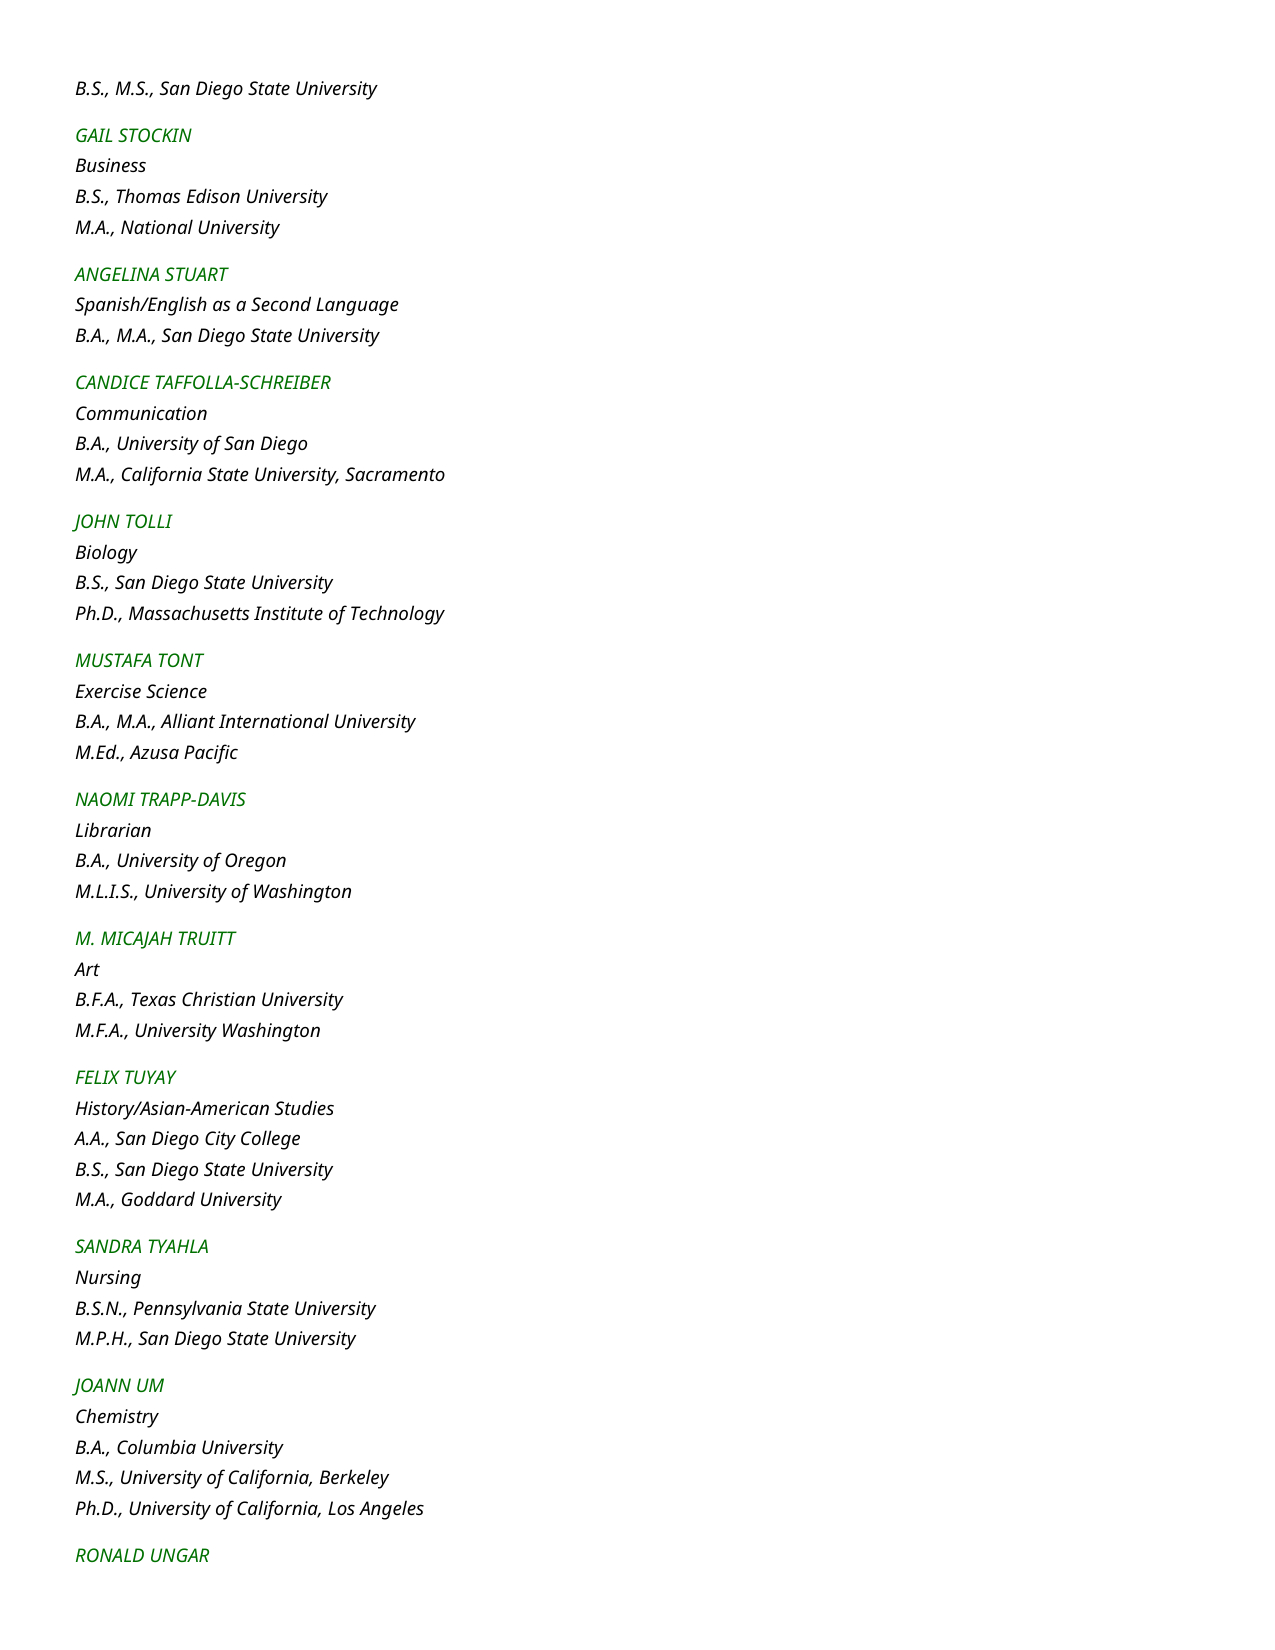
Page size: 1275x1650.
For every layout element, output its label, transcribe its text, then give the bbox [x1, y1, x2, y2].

text B.A., University of San Diego [75, 431, 1200, 456]
text B.A., M.A., Alliant International University [75, 708, 1200, 734]
text B.S., San Diego State University [75, 569, 1200, 595]
text B.S., San Diego State University [75, 1156, 1200, 1182]
text Biology [75, 539, 1200, 564]
text History/Asian-American Studies [75, 1095, 1200, 1120]
text B.F.A., Texas Christian University [75, 986, 1200, 1012]
text M.Ed., Azusa Pacific [75, 739, 1200, 765]
text Exercise Science [75, 678, 1200, 703]
text Sandra Tyahla [75, 1234, 1200, 1259]
text Chemistry [75, 1403, 1200, 1429]
text Mustafa Tont [75, 647, 1200, 673]
text M.F.A., University Washington [75, 1017, 1200, 1043]
text Ph.D., University of California, Los Angeles [75, 1495, 1200, 1521]
text Candice Taffolla-Schreiber [75, 369, 1200, 395]
text M.P.H., San Diego State University [75, 1326, 1200, 1351]
text Business [75, 153, 1200, 178]
text Gail Stockin [75, 122, 1200, 148]
text Communication [75, 400, 1200, 426]
text Naomi Trapp-Davis [75, 786, 1200, 812]
text Librarian [75, 817, 1200, 842]
text Nursing [75, 1264, 1200, 1290]
text A.A., San Diego City College [75, 1125, 1200, 1151]
text M.S., University of California, Berkeley [75, 1464, 1200, 1490]
text Ph.D., Massachusetts Institute of Technology [75, 600, 1200, 626]
text B.A., M.A., San Diego State University [75, 322, 1200, 348]
text B.A., University of Oregon [75, 847, 1200, 873]
text M.A., National University [75, 214, 1200, 239]
text M. Micajah Truitt [75, 925, 1200, 951]
text B.S.N., Pennsylvania State University [75, 1295, 1200, 1321]
text Ronald Ungar [75, 1542, 1200, 1568]
text B.A., Columbia University [75, 1434, 1200, 1459]
text M.L.I.S., University of Washington [75, 878, 1200, 904]
text Joann Um [75, 1373, 1200, 1398]
text Felix Tuyay [75, 1064, 1200, 1090]
text M.A., Goddard University [75, 1187, 1200, 1212]
text Spanish/English as a Second Language [75, 292, 1200, 317]
text John Tolli [75, 508, 1200, 534]
text B.S., Thomas Edison University [75, 183, 1200, 209]
text Angelina Stuart [75, 261, 1200, 287]
text Art [75, 956, 1200, 981]
text M.A., California State University, Sacramento [75, 461, 1200, 487]
text B.S., M.S., San Diego State University [75, 75, 1200, 101]
